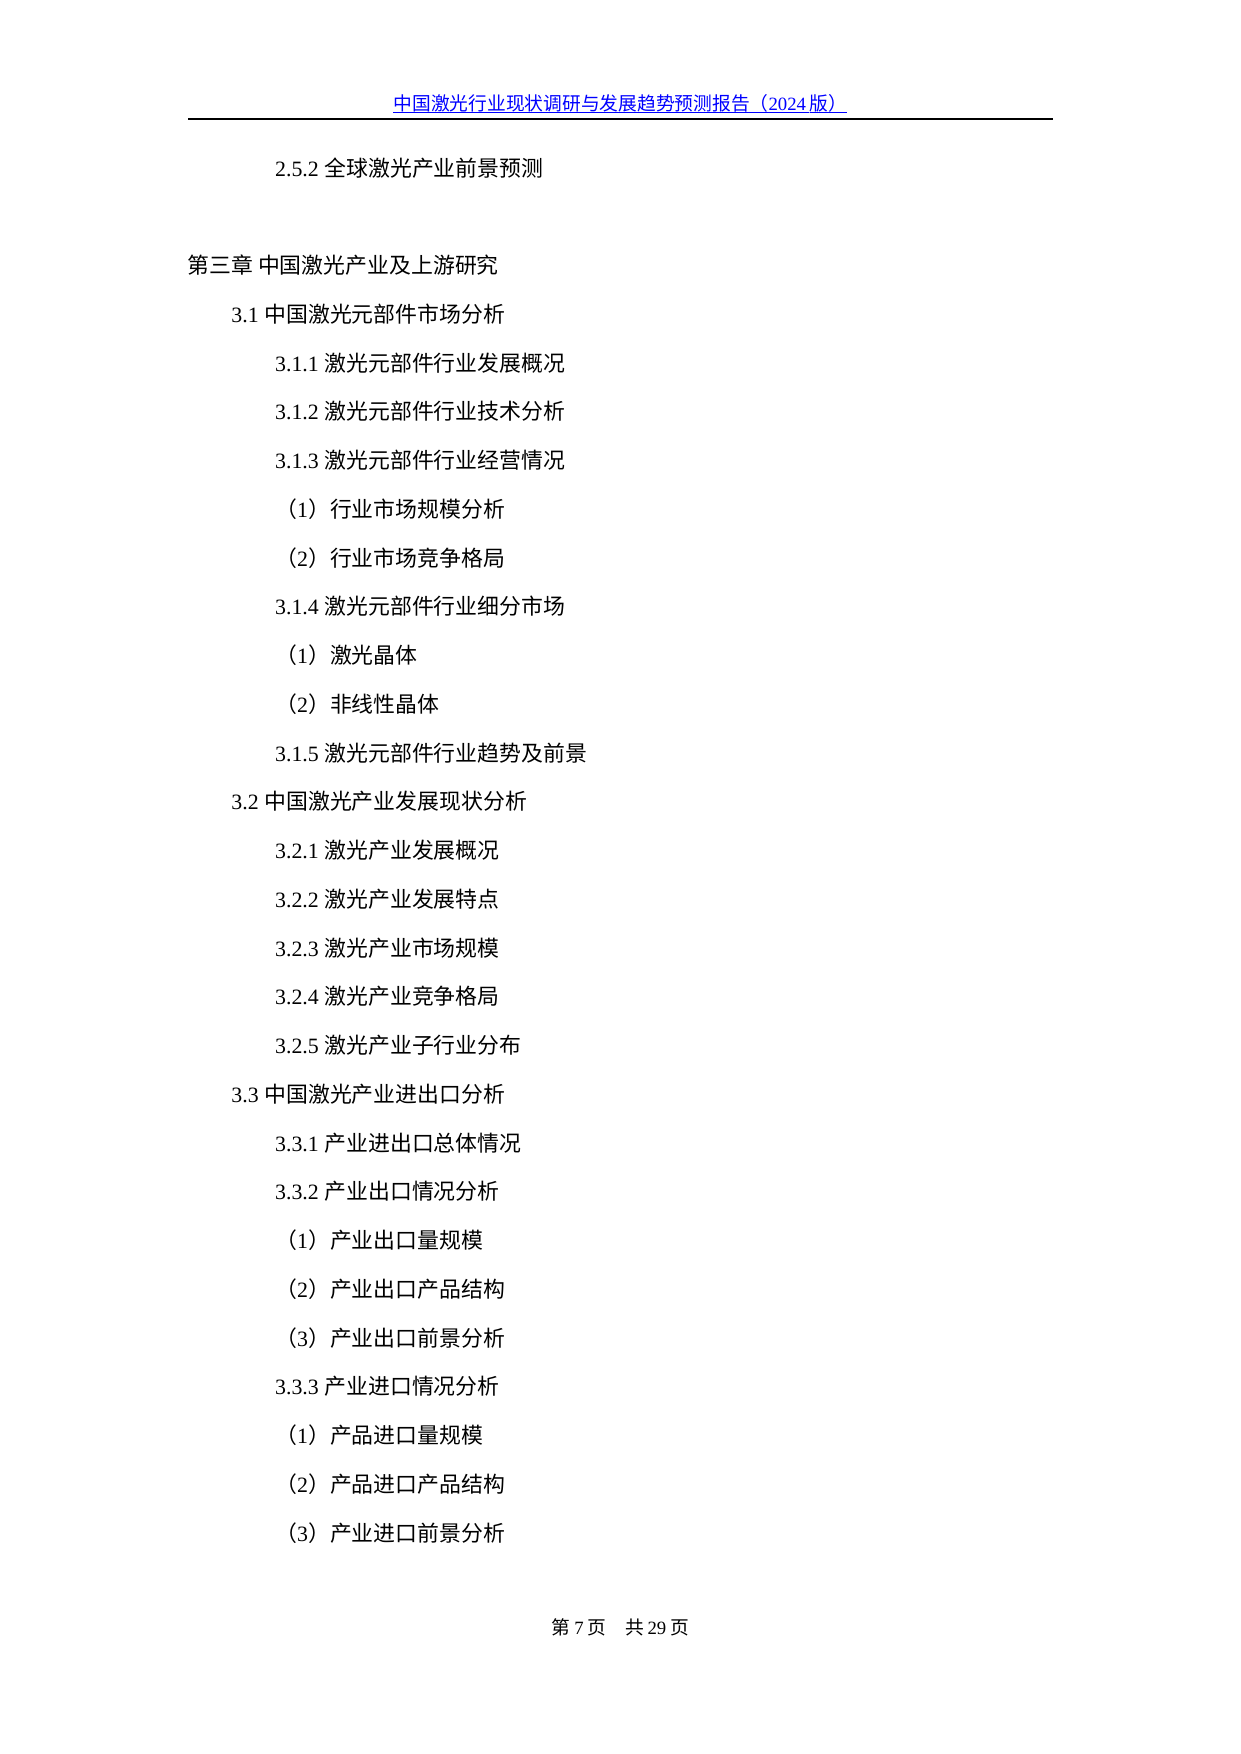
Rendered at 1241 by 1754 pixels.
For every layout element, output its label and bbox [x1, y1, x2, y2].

text [187, 150, 1053, 1548]
